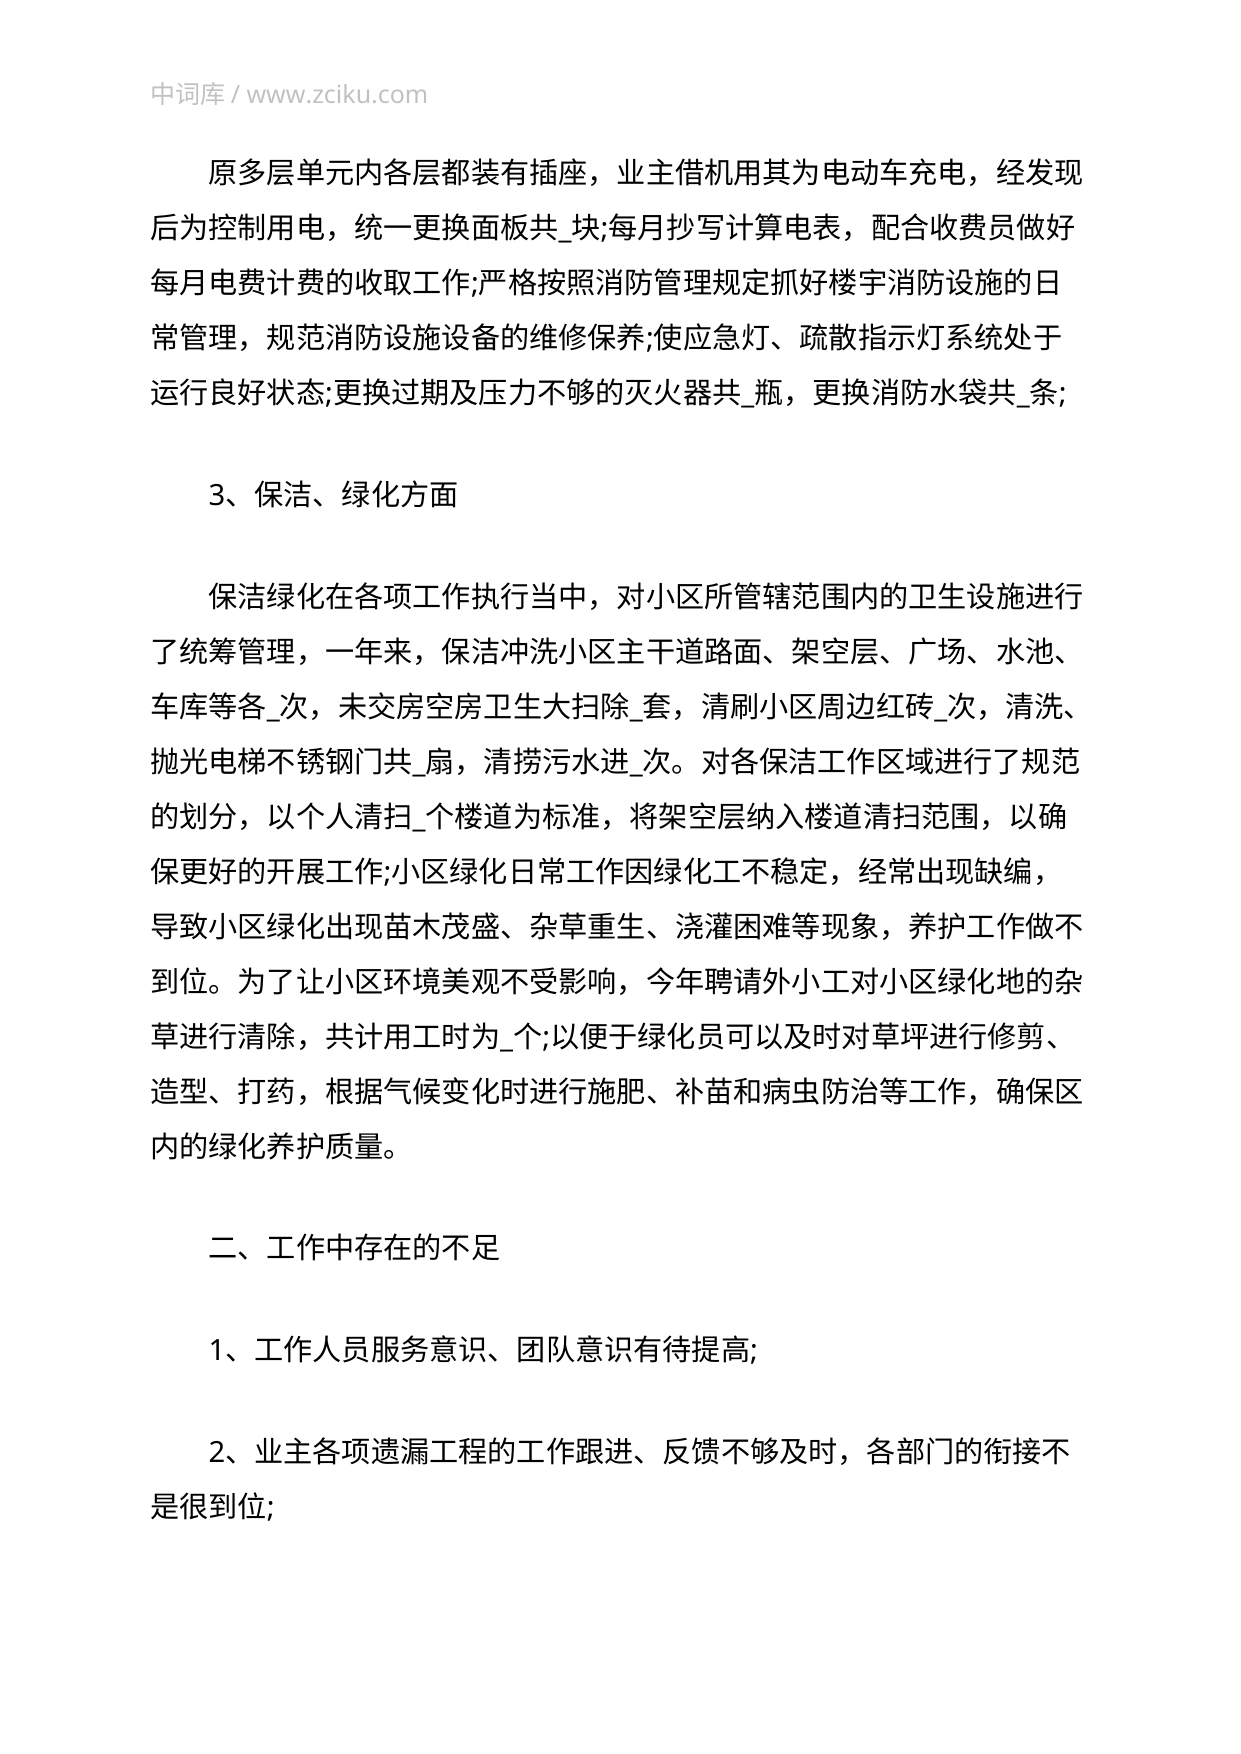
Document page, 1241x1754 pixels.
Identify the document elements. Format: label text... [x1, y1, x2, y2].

text 3、保洁、绿化方面 [150, 472, 1090, 514]
text 原多层单元内各层都装有插座，业主借机用其为电动车充电，经发现后为控制用电，统一更换面板共_块;每月抄写计算电表，配合收费员做好每月电费计费的收取工作;严格按照消防管理规定抓好楼宇消防设施的日常管理，规范消防设施设备的维修保养;使应急灯、疏散指示灯系统处于运行良好状态;更换过期及压力不够的灭火器共_瓶，更换消防水袋共_条; [150, 150, 1090, 412]
text 二、工作中存在的不足 [150, 1225, 1090, 1267]
text 2、业主各项遗漏工程的工作跟进、反馈不够及时，各部门的衔接不是很到位; [150, 1429, 1090, 1526]
text 保洁绿化在各项工作执行当中，对小区所管辖范围内的卫生设施进行了统筹管理，一年来，保洁冲洗小区主干道路面、架空层、广场、水池、车库等各_次，未交房空房卫生大扫除_套，清刷小区周边红砖_次，清洗、抛光电梯不锈钢门共_扇，清捞污水进_次。对各保洁工作区域进行了规范的划分，以个人清扫_个楼道为标准，将架空层纳入楼道清扫范围，以确保更好的开展工作;小区绿化日常工作因绿化工不稳定，经常出现缺编，导致小区绿化出现苗木茂盛、杂草重生、浇灌困难等现象，养护工作做不到位。为了让小区环境美观不受影响，今年聘请外小工对小区绿化地的杂草进行清除，共计用工时为_个;以便于绿化员可以及时对草坪进行修剪、造型、打药，根据气候变化时进行施肥、补苗和病虫防治等工作，确保区内的绿化养护质量。 [150, 574, 1090, 1166]
text 1、工作人员服务意识、团队意识有待提高; [150, 1327, 1090, 1369]
